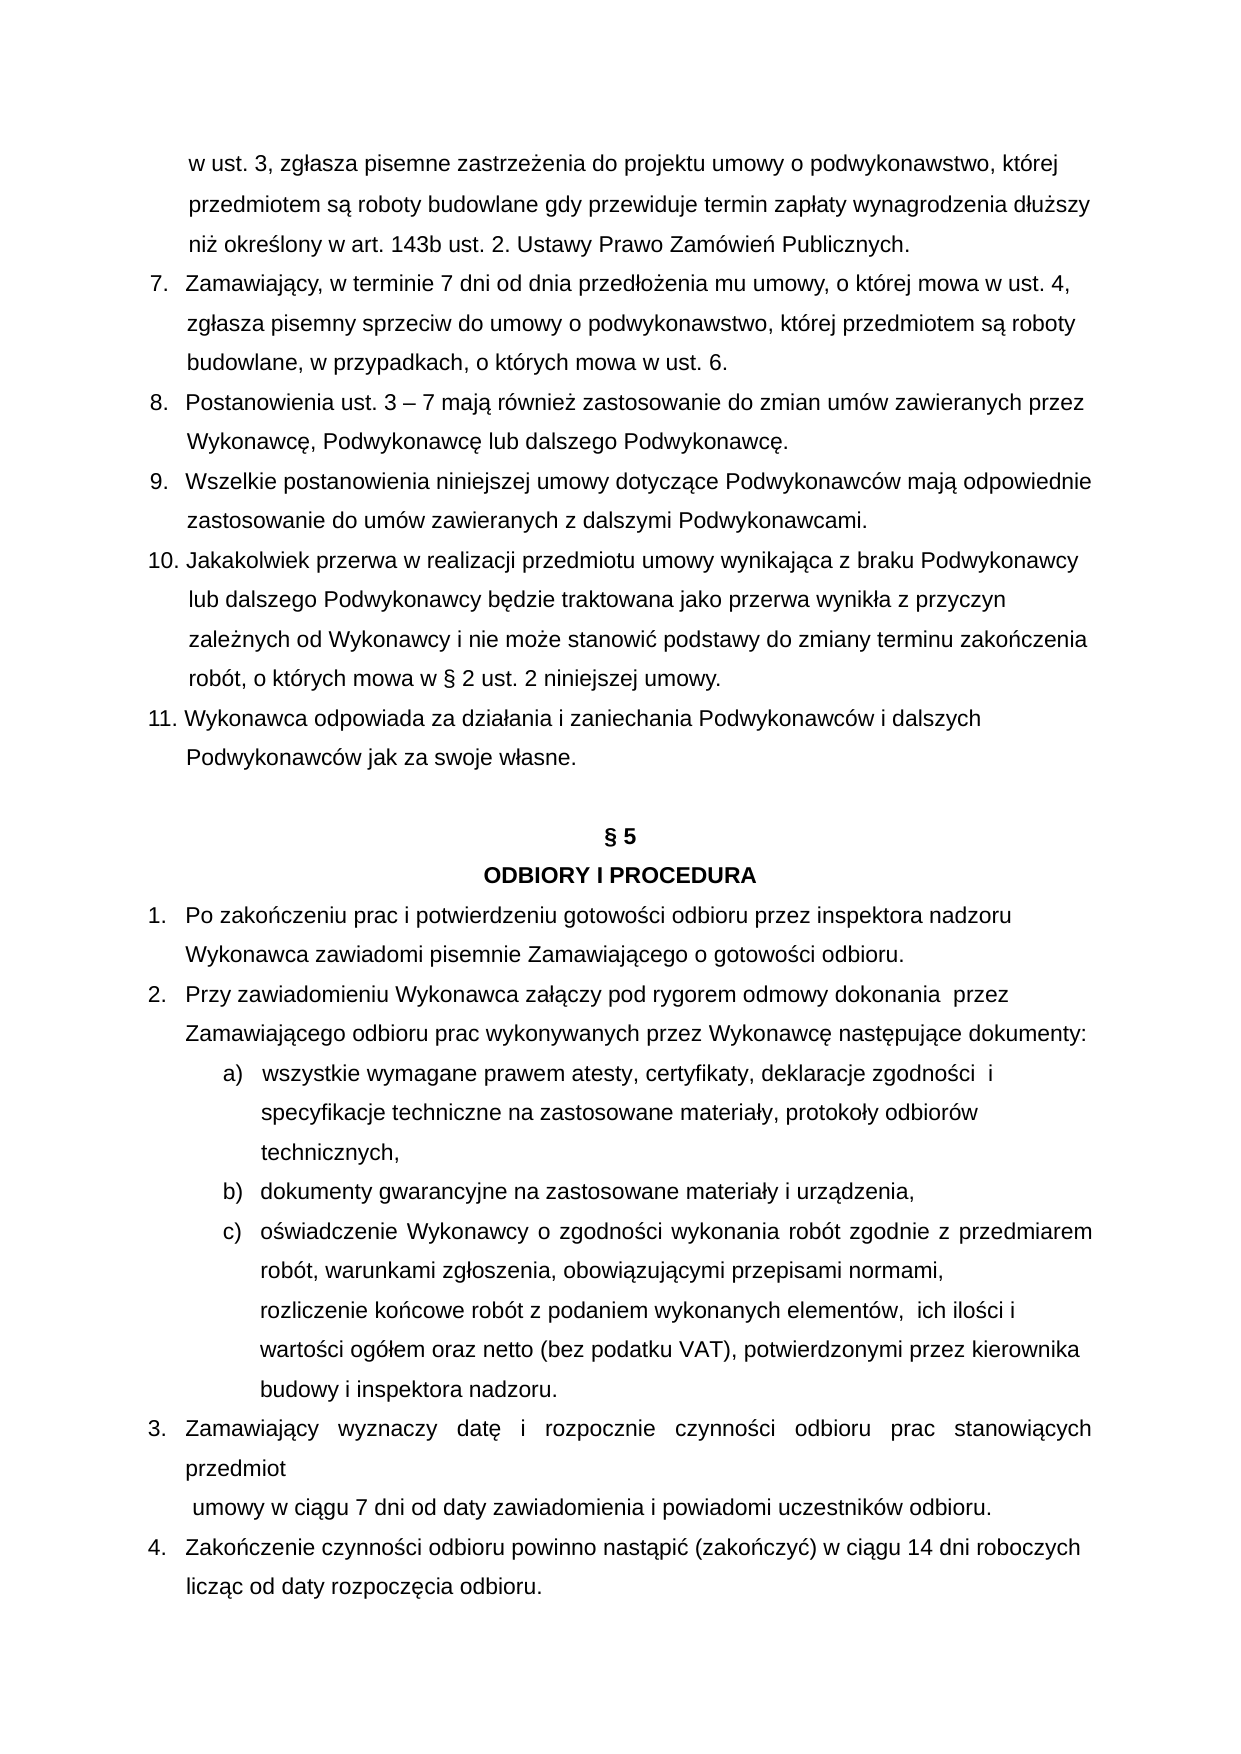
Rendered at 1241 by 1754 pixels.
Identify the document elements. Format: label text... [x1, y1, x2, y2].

text a) wszystkie wymagane prawem atesty, certyfikaty, deklaracje zgodności i [223, 1060, 1093, 1086]
text 10. Jakakolwiek przerwa w realizacji przedmiotu umowy wynikająca z braku Podwykonawcy lub dalszego Podwykonawcy będzie traktowana jako przerwa wynikła z przyczyn zależnych od Wykonawcy i nie może stanowić podstawy do zmiany terminu zakończenia robót, o których mowa w § 2 ust. 2 niniejszej umowy. [148, 547, 1093, 691]
text umowy w ciągu 7 dni od daty zawiadomienia i powiadomi uczestników odbioru. [148, 1494, 1093, 1520]
text Podwykonawców jak za swoje własne. [148, 744, 1093, 770]
text rozliczenie końcowe robót z podaniem wykonanych elementów, ich ilości i wartości ogółem oraz netto (bez podatku VAT), potwierdzonymi przez kierownika budowy i inspektora nadzoru. [260, 1297, 1093, 1402]
list Wszelkie postanowienia niniejszej umowy dotyczące Podwykonawców mają odpowiednie zastosowanie do umów zawieranych z dalszymi Podwykonawcami. [149, 468, 1093, 533]
text 11. Wykonawca odpowiada za działania i zaniechania Podwykonawców i dalszych [148, 704, 1093, 731]
list dokumenty gwarancyjne na zastosowane materiały i urządzenia, [223, 1178, 1093, 1204]
list Zakończenie czynności odbioru powinno nastąpić (zakończyć) w ciągu 14 dni roboczych [148, 1533, 1093, 1560]
text licząc od daty rozpoczęcia odbioru. [148, 1573, 1093, 1599]
list oświadczenie Wykonawcy o zgodności wykonania robót zgodnie z przedmiarem robót, warunkami zgłoszenia, obowiązującymi przepisami normami, [223, 1218, 1093, 1283]
list Zamawiający wyznaczy datę i rozpocznie czynności odbioru prac stanowiących przedmiot [148, 1415, 1093, 1481]
list Przy zawiadomieniu Wykonawca załączy pod rygorem odmowy dokonania przez Zamawiającego odbioru prac wykonywanych przez Wykonawcę następujące dokumenty: [148, 981, 1093, 1047]
list Postanowienia ust. 3 – 7 mają również zastosowanie do zmian umów zawieranych przez Wykonawcę, Podwykonawcę lub dalszego Podwykonawcę. [149, 389, 1093, 454]
text § 5 [148, 823, 1093, 849]
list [151, 148, 1093, 257]
list Po zakończeniu prac i potwierdzeniu gotowości odbioru przez inspektora nadzoru Wykonawca zawiadomi pisemnie Zamawiającego o gotowości odbioru. [148, 902, 1093, 968]
text specyfikacje techniczne na zastosowane materiały, protokoły odbiorów [223, 1099, 1093, 1126]
list Zamawiający, w terminie 7 dni od dnia przedłożenia mu umowy, o której mowa w ust. 4, zgłasza pisemny sprzeciw do umowy o podwykonawstwo, której przedmiotem są roboty budowlane, w przypadkach, o których mowa w ust. 6. [149, 270, 1093, 376]
text ODBIORY I PROCEDURA [148, 862, 1093, 889]
text technicznych, [223, 1139, 1093, 1165]
